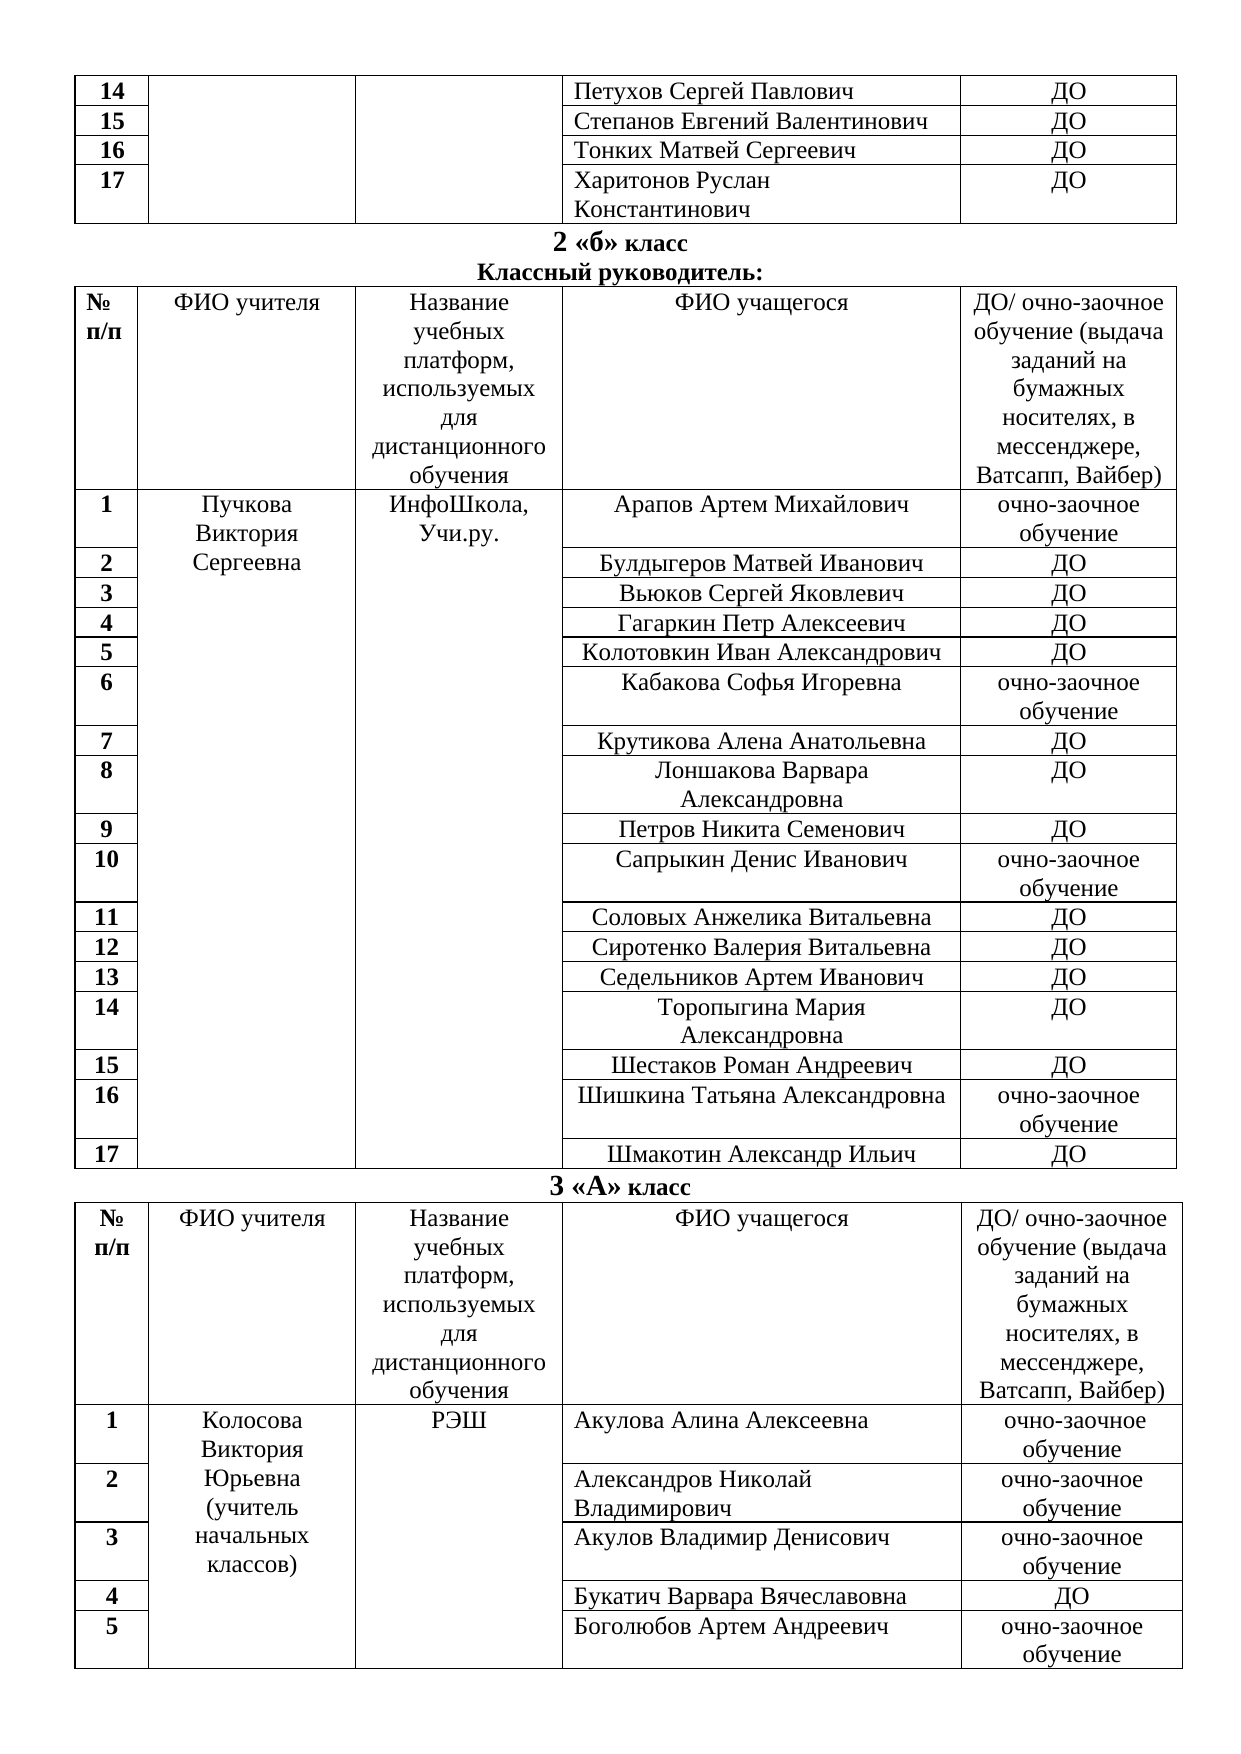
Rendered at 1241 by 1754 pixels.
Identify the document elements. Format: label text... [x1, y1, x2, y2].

table_cell 1 [76, 490, 137, 547]
table_cell Крутикова Алена Анатольевна [563, 726, 960, 754]
table_cell Петров Никита Семенович [563, 814, 960, 843]
table_cell 7 [76, 726, 137, 754]
table_header ФИО учителя [149, 1203, 355, 1404]
table_cell Пучкова Виктория Сергеевна [138, 490, 355, 1167]
table_cell ДО [961, 756, 1176, 813]
table_cell 5 [76, 638, 137, 666]
table_cell 16 [76, 1080, 137, 1138]
table_cell 2 [76, 548, 137, 577]
table_cell 6 [76, 667, 137, 725]
table_cell ДО [961, 76, 1176, 105]
table_cell 14 [76, 992, 137, 1049]
table_cell Акулов Владимир Денисович [563, 1523, 961, 1580]
table_cell РЭШ [356, 1405, 562, 1668]
table_cell Степанов Евгений Валентинович [563, 106, 960, 134]
table_cell ДО [961, 638, 1176, 666]
table_cell 2 [76, 1464, 148, 1521]
table_cell ДО [962, 1581, 1182, 1610]
text Классный руководитель: [75, 257, 1165, 286]
table_cell очно-заочное обучение [962, 1523, 1182, 1580]
table_header Название учебных платформ, используемых для дистанционного обучения [356, 287, 562, 488]
table_cell очно-заочное обучение [962, 1405, 1182, 1463]
table_cell очно-заочное обучение [962, 1464, 1182, 1521]
table_cell Харитонов Руслан Константинович [563, 165, 960, 223]
table_cell Седельников Артем Иванович [563, 962, 960, 991]
table_cell 16 [76, 136, 148, 164]
table_cell Колосова Виктория Юрьевна (учитель начальных классов) [149, 1405, 355, 1668]
table_cell 8 [76, 756, 137, 813]
table_header ФИО учителя [138, 287, 355, 488]
table_cell очно-заочное обучение [961, 490, 1176, 547]
table_cell 10 [76, 844, 137, 901]
table_cell Александров Николай Владимирович [563, 1464, 961, 1521]
table_cell Арапов Артем Михайлович [563, 490, 960, 547]
table_cell Шестаков Роман Андреевич [563, 1050, 960, 1079]
table_cell Колотовкин Иван Александрович [563, 638, 960, 666]
table_cell Боголюбов Артем Андреевич [563, 1611, 961, 1668]
table_cell ДО [961, 992, 1176, 1049]
table_cell Соловых Анжелика Витальевна [563, 903, 960, 931]
table_header Название учебных платформ, используемых для дистанционного обучения [356, 1203, 562, 1404]
table_cell Булдыгеров Матвей Иванович [563, 548, 960, 577]
table_cell ДО [961, 165, 1176, 223]
table_cell ДО [961, 136, 1176, 164]
table_cell ИнфоШкола, Учи.ру. [356, 490, 562, 1167]
table_cell ДО [961, 903, 1176, 931]
text 2 «б» класс [75, 224, 1165, 257]
table_cell Торопыгина Мария Александровна [563, 992, 960, 1049]
table_cell 15 [76, 106, 148, 134]
table_cell ДО [961, 608, 1176, 636]
table_cell ДО [961, 1050, 1176, 1079]
table_cell Шмакотин Александр Ильич [563, 1139, 960, 1167]
table_cell ДО [961, 578, 1176, 607]
table_cell 15 [76, 1050, 137, 1079]
table_cell 12 [76, 932, 137, 961]
table_cell 3 [76, 1523, 148, 1580]
table_header ДО/ очно-заочное обучение (выдача заданий на бумажных носителях, в мессенджере, Ватсапп, Вайбер) [961, 287, 1176, 488]
table_header № п/п [76, 1203, 148, 1404]
table_cell 4 [76, 1581, 148, 1610]
table_cell очно-заочное обучение [961, 1080, 1176, 1138]
table_cell Акулова Алина Алексеевна [563, 1405, 961, 1463]
table_cell Тонких Матвей Сергеевич [563, 136, 960, 164]
table_cell очно-заочное обучение [961, 844, 1176, 901]
table_cell Гагаркин Петр Алексеевич [563, 608, 960, 636]
table_cell Кабакова Софья Игоревна [563, 667, 960, 725]
table_cell ДО [961, 962, 1176, 991]
table_cell ДО [961, 932, 1176, 961]
table_cell очно-заочное обучение [961, 667, 1176, 725]
table_cell Сапрыкин Денис Иванович [563, 844, 960, 901]
table_cell Сиротенко Валерия Витальевна [563, 932, 960, 961]
table_cell Лоншакова Варвара Александровна [563, 756, 960, 813]
table_cell 17 [76, 165, 148, 223]
table_cell 17 [76, 1139, 137, 1167]
table_cell 4 [76, 608, 137, 636]
table_cell ДО [961, 726, 1176, 754]
table_cell 14 [76, 76, 148, 105]
table_cell 13 [76, 962, 137, 991]
table_cell Вьюков Сергей Яковлевич [563, 578, 960, 607]
table_cell ДО [961, 1139, 1176, 1167]
table_cell Шишкина Татьяна Александровна [563, 1080, 960, 1138]
table_cell ДО [961, 548, 1176, 577]
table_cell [962, 1611, 1182, 1668]
table_cell ДО [961, 106, 1176, 134]
table_cell 1 [76, 1405, 148, 1463]
table_cell 9 [76, 814, 137, 843]
table_header ДО/ очно-заочное обучение (выдача заданий на бумажных носителях, в мессенджере, Ватсапп, Вайбер) [962, 1203, 1182, 1404]
table_header ФИО учащегося [563, 287, 960, 488]
table_cell 5 [76, 1611, 148, 1668]
table_cell 3 [76, 578, 137, 607]
table_cell 11 [76, 903, 137, 931]
table_header ФИО учащегося [563, 1203, 961, 1404]
table_cell Петухов Сергей Павлович [563, 76, 960, 105]
table_header № п/п [76, 287, 137, 488]
text 3 «А» класс [75, 1169, 1165, 1202]
table_cell Букатич Варвара Вячеславовна [563, 1581, 961, 1610]
table_cell ДО [961, 814, 1176, 843]
